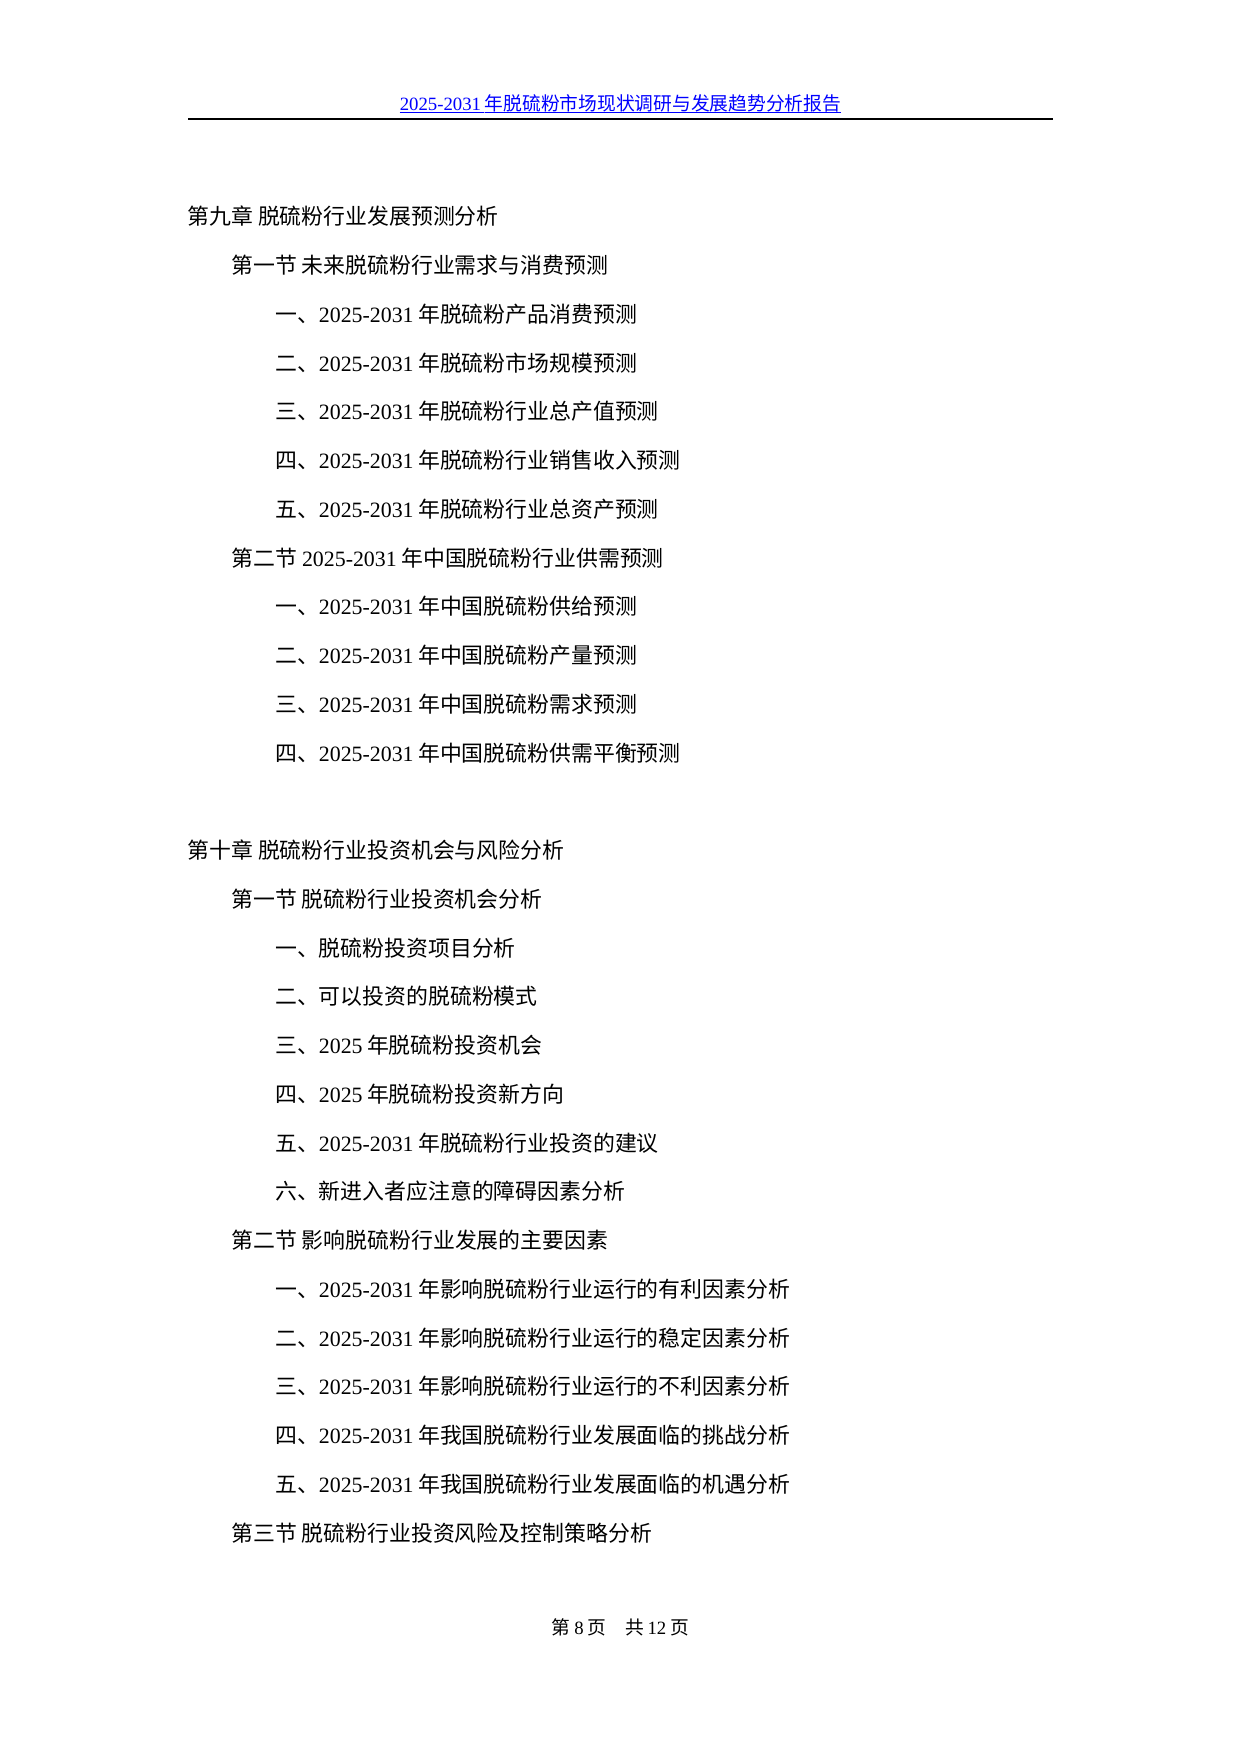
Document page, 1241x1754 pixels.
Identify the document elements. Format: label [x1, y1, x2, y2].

text [187, 150, 1053, 1548]
